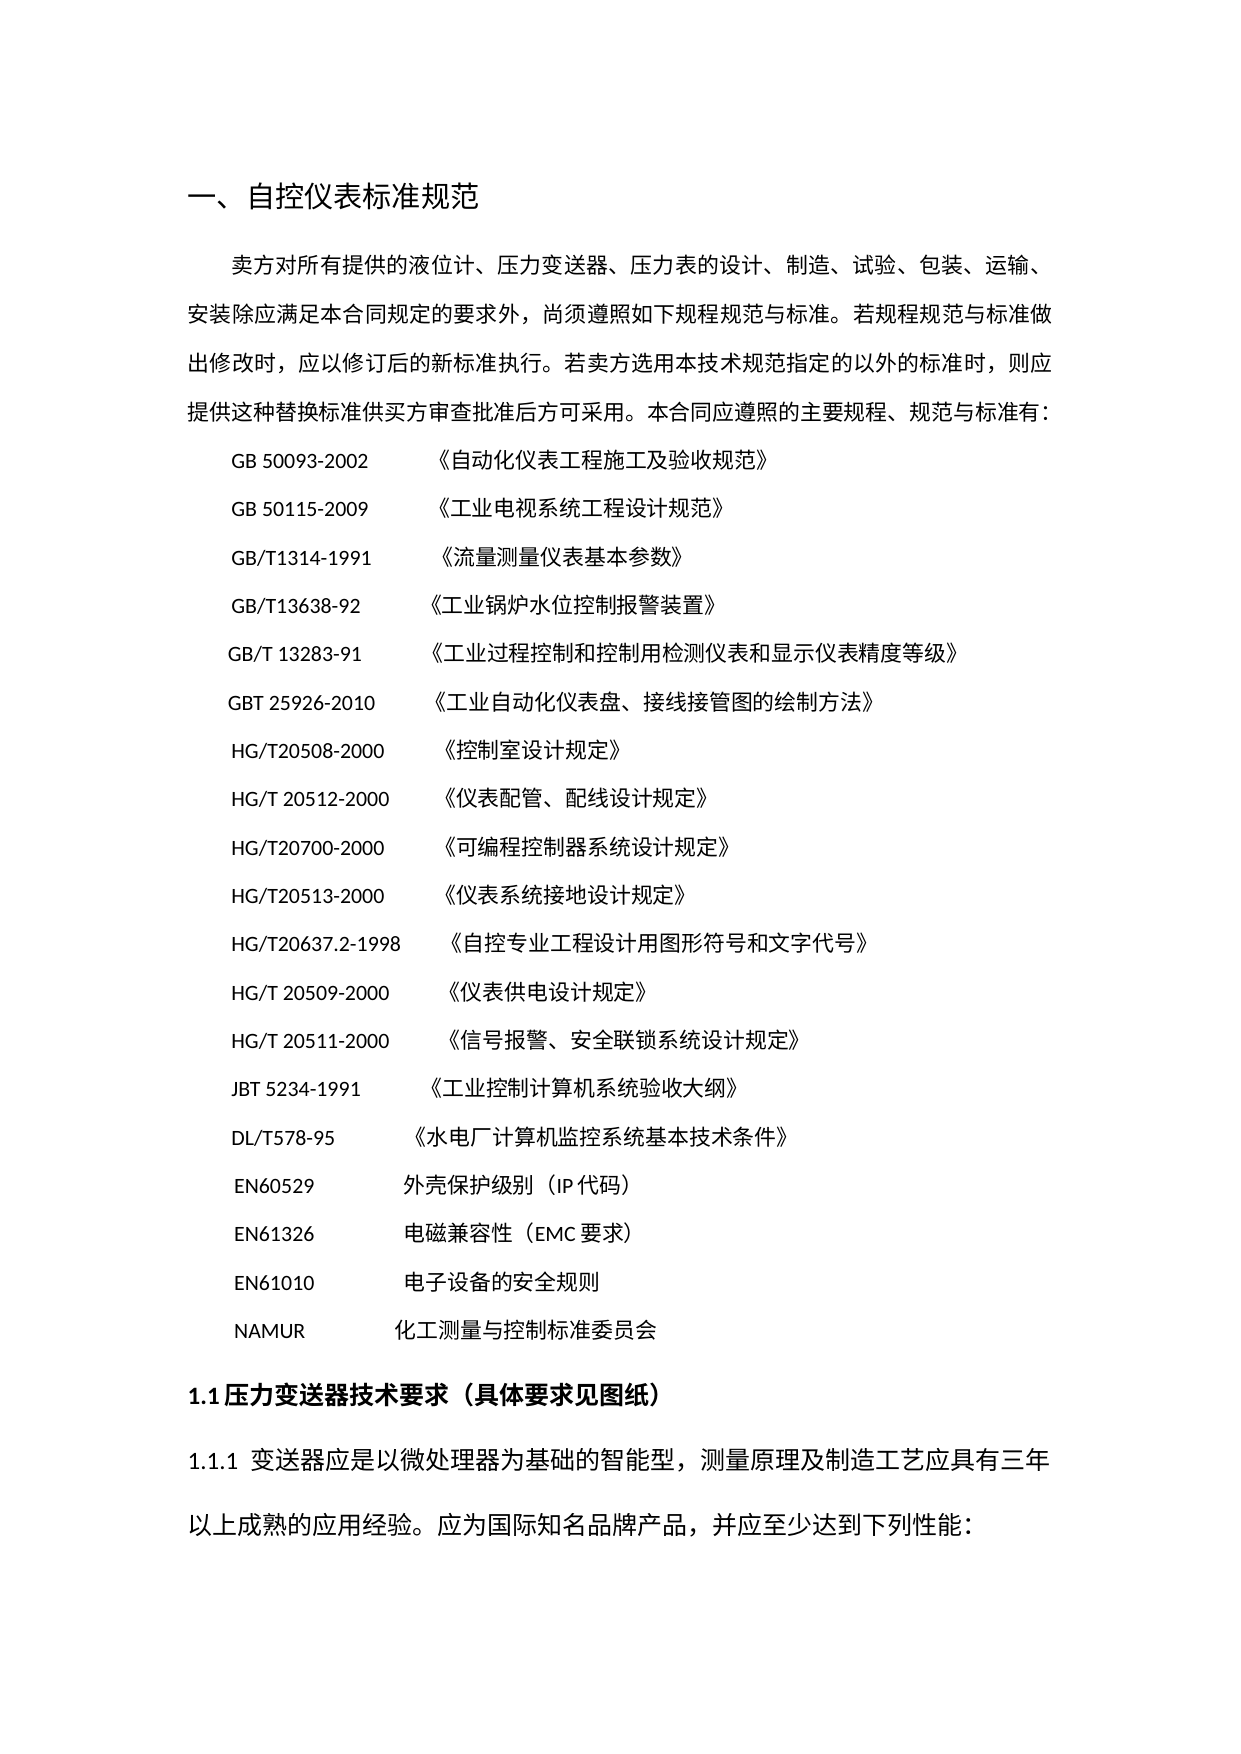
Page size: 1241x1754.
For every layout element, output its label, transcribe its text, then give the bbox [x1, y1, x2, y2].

text HG/T20508-2000 《控制室设计规定》 [187, 733, 1053, 765]
text GB 50093-2002 《自动化仪表工程施工及验收规范》 [187, 443, 1053, 475]
text 一、自控仪表标准规范 [187, 162, 1053, 227]
text DL/T578-95 《水电厂计算机监控系统基本技术条件》 [187, 1119, 1053, 1152]
text GB/T13638-92 《工业锅炉水位控制报警装置》 [187, 588, 1053, 620]
text HG/T 20509-2000 《仪表供电设计规定》 [187, 974, 1053, 1007]
text GB 50115-2009 《工业电视系统工程设计规范》 [187, 491, 1053, 523]
text HG/T20637.2-1998 《自控专业工程设计用图形符号和文字代号》 [187, 926, 1053, 958]
text EN60529 外壳保护级别（IP代码） [187, 1168, 1053, 1200]
text HG/T20513-2000 《仪表系统接地设计规定》 [187, 878, 1053, 910]
text GBT 25926-2010 《工业自动化仪表盘、接线接管图的绘制方法》 [187, 684, 1053, 717]
text HG/T 20512-2000 《仪表配管、配线设计规定》 [187, 781, 1053, 813]
text GB/T1314-1991 《流量测量仪表基本参数》 [187, 539, 1053, 572]
text JBT 5234-1991 《工业控制计算机系统验收大纲》 [187, 1071, 1053, 1103]
text GB/T 13283-91 《工业过程控制和控制用检测仪表和显示仪表精度等级》 [187, 636, 1053, 668]
text HG/T 20511-2000 《信号报警、安全联锁系统设计规定》 [187, 1023, 1053, 1055]
text EN61010 电子设备的安全规则 [187, 1264, 1053, 1297]
text 1.1压力变送器技术要求（具体要求见图纸） [187, 1361, 1053, 1426]
text 1.1.1 变送器应是以微处理器为基础的智能型，测量原理及制造工艺应具有三年以上成熟的应用经验。应为国际知名品牌产品，并应至少达到下列性能： [187, 1426, 1053, 1556]
text EN61326 电磁兼容性（EMC要求） [187, 1216, 1053, 1248]
text NAMUR 化工测量与控制标准委员会 [187, 1313, 1053, 1345]
text HG/T20700-2000 《可编程控制器系统设计规定》 [187, 829, 1053, 862]
text 卖方对所有提供的液位计、压力变送器、压力表的设计、制造、试验、包装、运输、安装除应满足本合同规定的要求外，尚须遵照如下规程规范与标准。若规程规范与标准做出修改时，应以修订后的新标准执行。若卖方选用本技术规范指定的以外的标准时，则应提供这种替换标准供买方审查批准后方可采用。本合同应遵照的主要规程、规范与标准有： [187, 248, 1053, 427]
